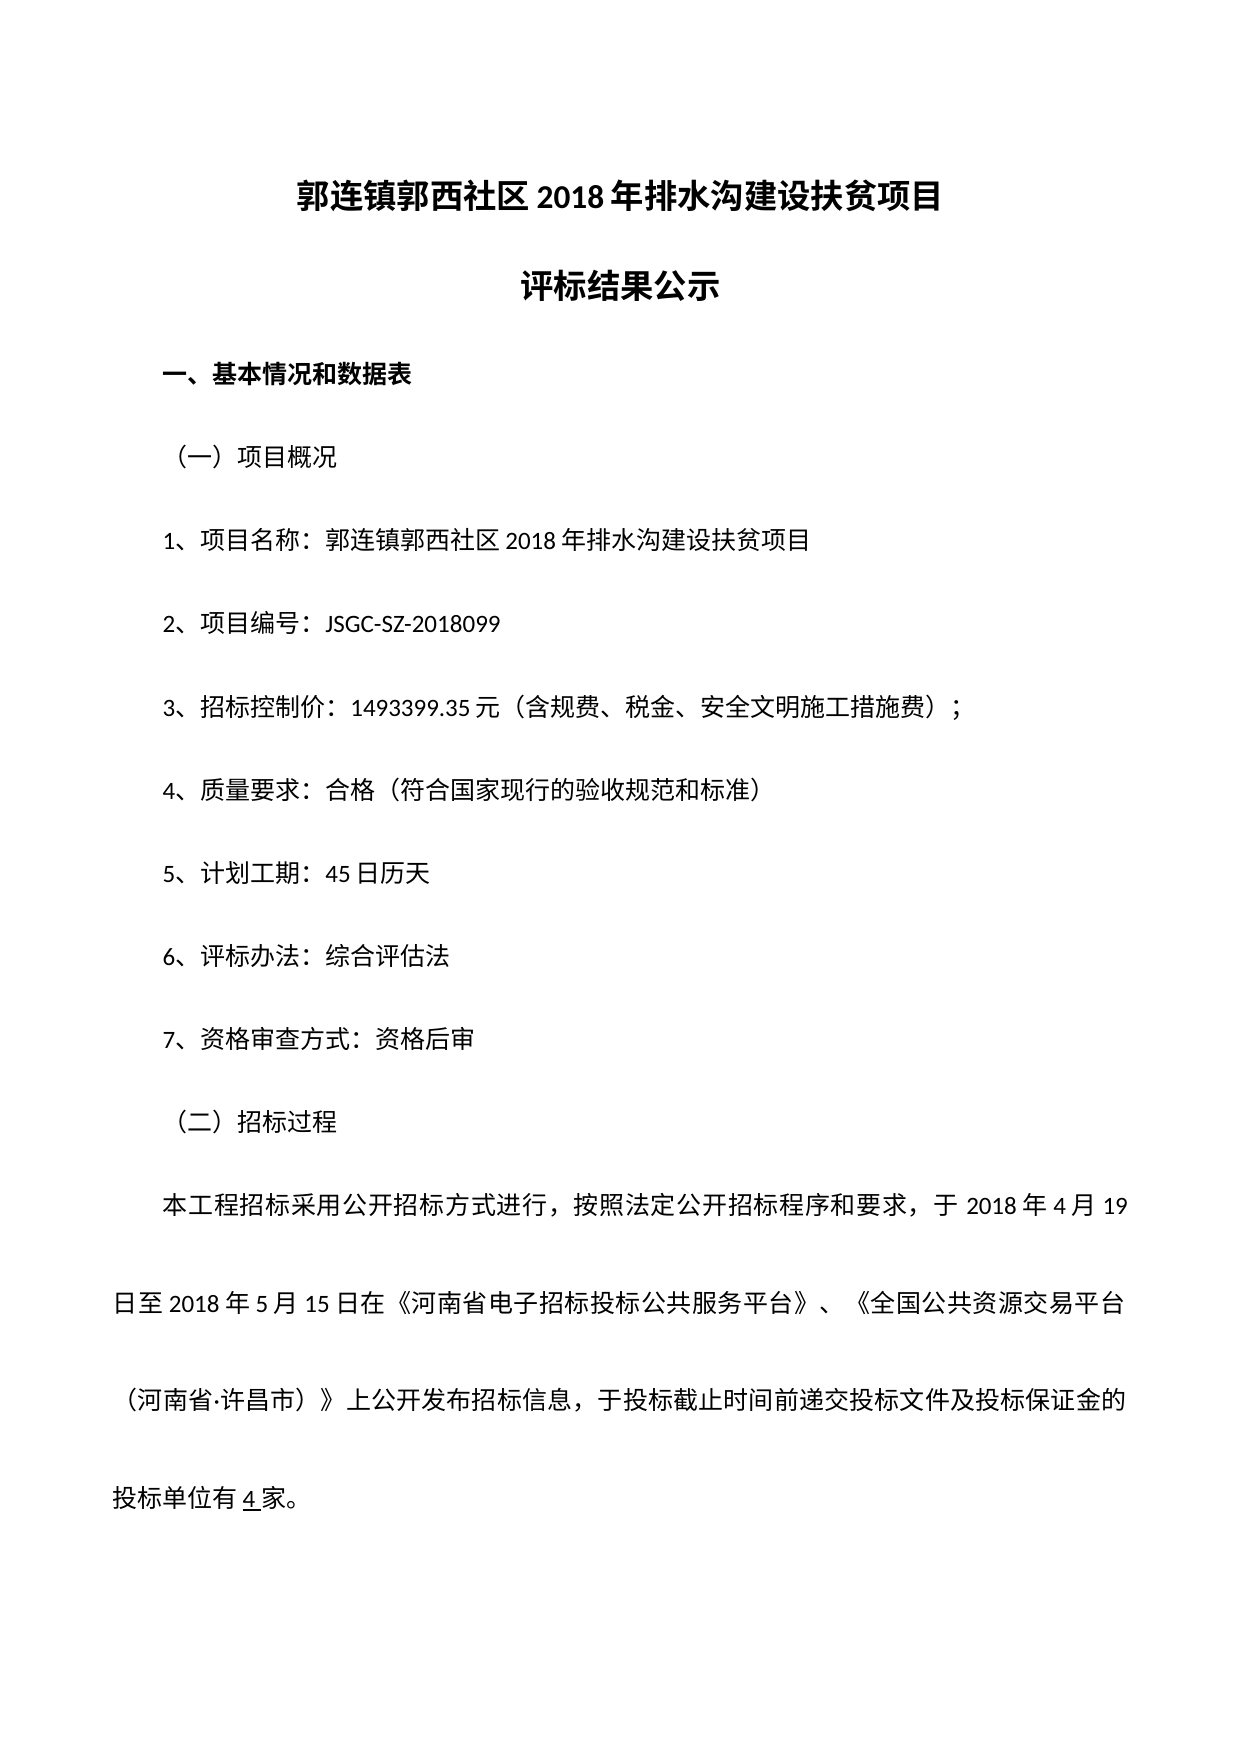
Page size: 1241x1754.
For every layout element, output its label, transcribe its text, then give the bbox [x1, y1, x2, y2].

text 1、项目名称：郭连镇郭西社区2018年排水沟建设扶贫项目 [112, 506, 1128, 571]
text 2、项目编号：JSGC-SZ-2018099 [112, 589, 1128, 654]
text 5、计划工期：45日历天 [112, 839, 1128, 904]
text 6、评标办法：综合评估法 [112, 922, 1128, 987]
text 4、质量要求：合格（符合国家现行的验收规范和标准） [112, 756, 1128, 821]
text 评标结果公示 [112, 251, 1128, 316]
text 本工程招标采用公开招标方式进行，按照法定公开招标程序和要求，于2018年4月19日至2018年5月15日在《河南省电子招标投标公共服务平台》、《全国公共资源交易平台（河南省·许昌市）》上公开发布招标信息，于投标截止时间前递交投标文件及投标保证金的投标单位有4 家。 [112, 1171, 1128, 1529]
text 郭连镇郭西社区2018年排水沟建设扶贫项目 [112, 162, 1128, 227]
text 一、基本情况和数据表 [112, 340, 1128, 405]
text （一）项目概况 [112, 423, 1128, 488]
text 3、招标控制价：1493399.35元（含规费、税金、安全文明施工措施费）； [112, 673, 1128, 738]
text 7、资格审查方式：资格后审 [112, 1005, 1128, 1070]
text （二）招标过程 [112, 1088, 1128, 1153]
